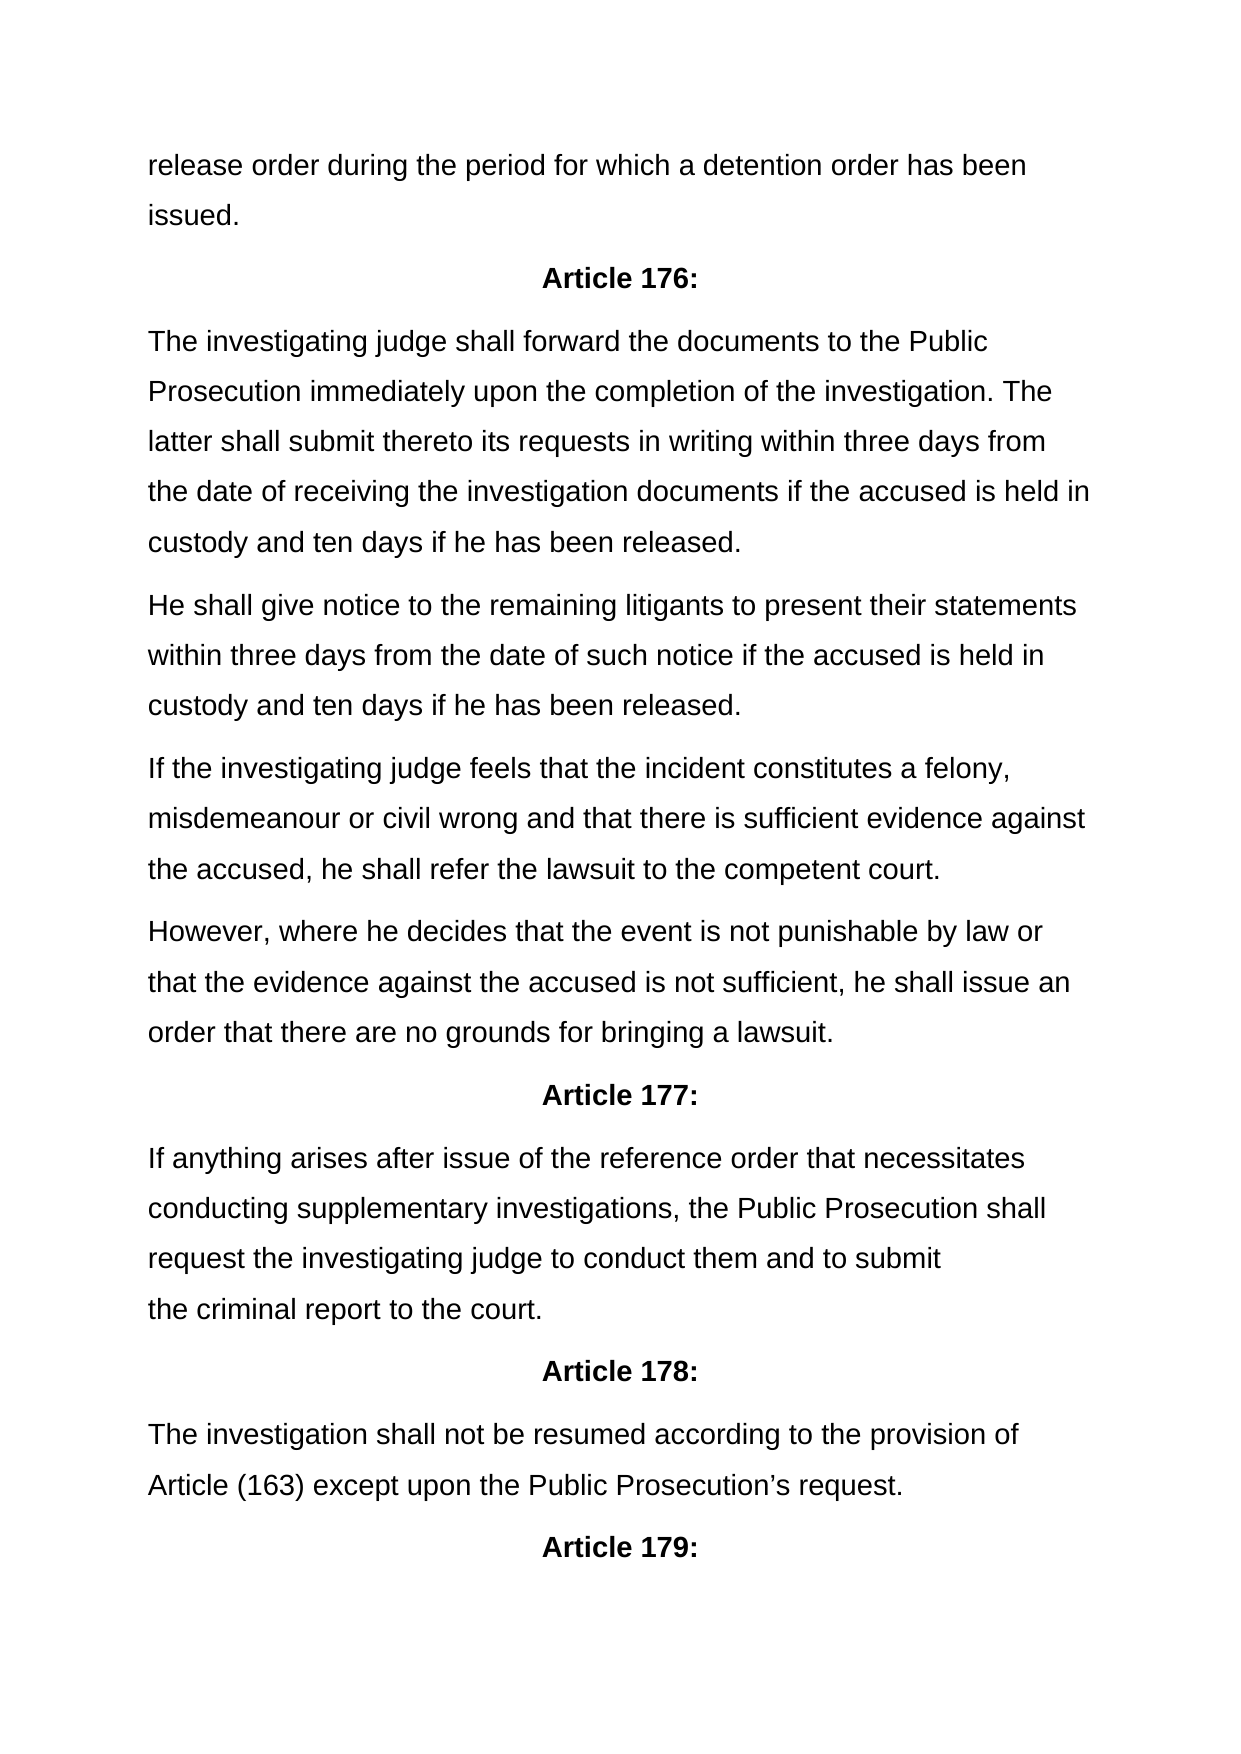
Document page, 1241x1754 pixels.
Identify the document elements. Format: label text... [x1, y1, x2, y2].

text The investigating judge shall forward the documents to the Public Prosecution immediately upon the completion of the investigation. The latter shall submit thereto its requests in writing within three days from the date of receiving the investigation documents if the accused is held in custody and ten days if he has been released. [148, 323, 1093, 558]
text Article 176: [148, 261, 1093, 294]
text The investigation shall not be resumed according to the provision of Article (163) except upon the Public Prosecution’s request. [148, 1417, 1093, 1501]
text He shall give notice to the remaining litigants to present their statements within three days from the date of such notice if the accused is held in custody and ten days if he has been released. [148, 588, 1093, 722]
text If the investigating judge feels that the incident constitutes a felony, misdemeanour or civil wrong and that there is sufficient evidence against the accused, he shall refer the lawsuit to the competent court. [148, 751, 1093, 885]
text However, where he decides that the event is not punishable by law or that the evidence against the accused is not sufficient, he shall issue an order that there are no grounds for bringing a lawsuit. [148, 914, 1093, 1049]
text Article 178: [148, 1354, 1093, 1388]
text If anything arises after issue of the reference order that necessitates conducting supplementary investigations, the Public Prosecution shall request the investigating judge to conduct them and to submit the criminal report to the court. [148, 1141, 1093, 1325]
text Article 177: [148, 1078, 1093, 1111]
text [148, 148, 1093, 231]
text Article 179: [148, 1530, 1093, 1564]
